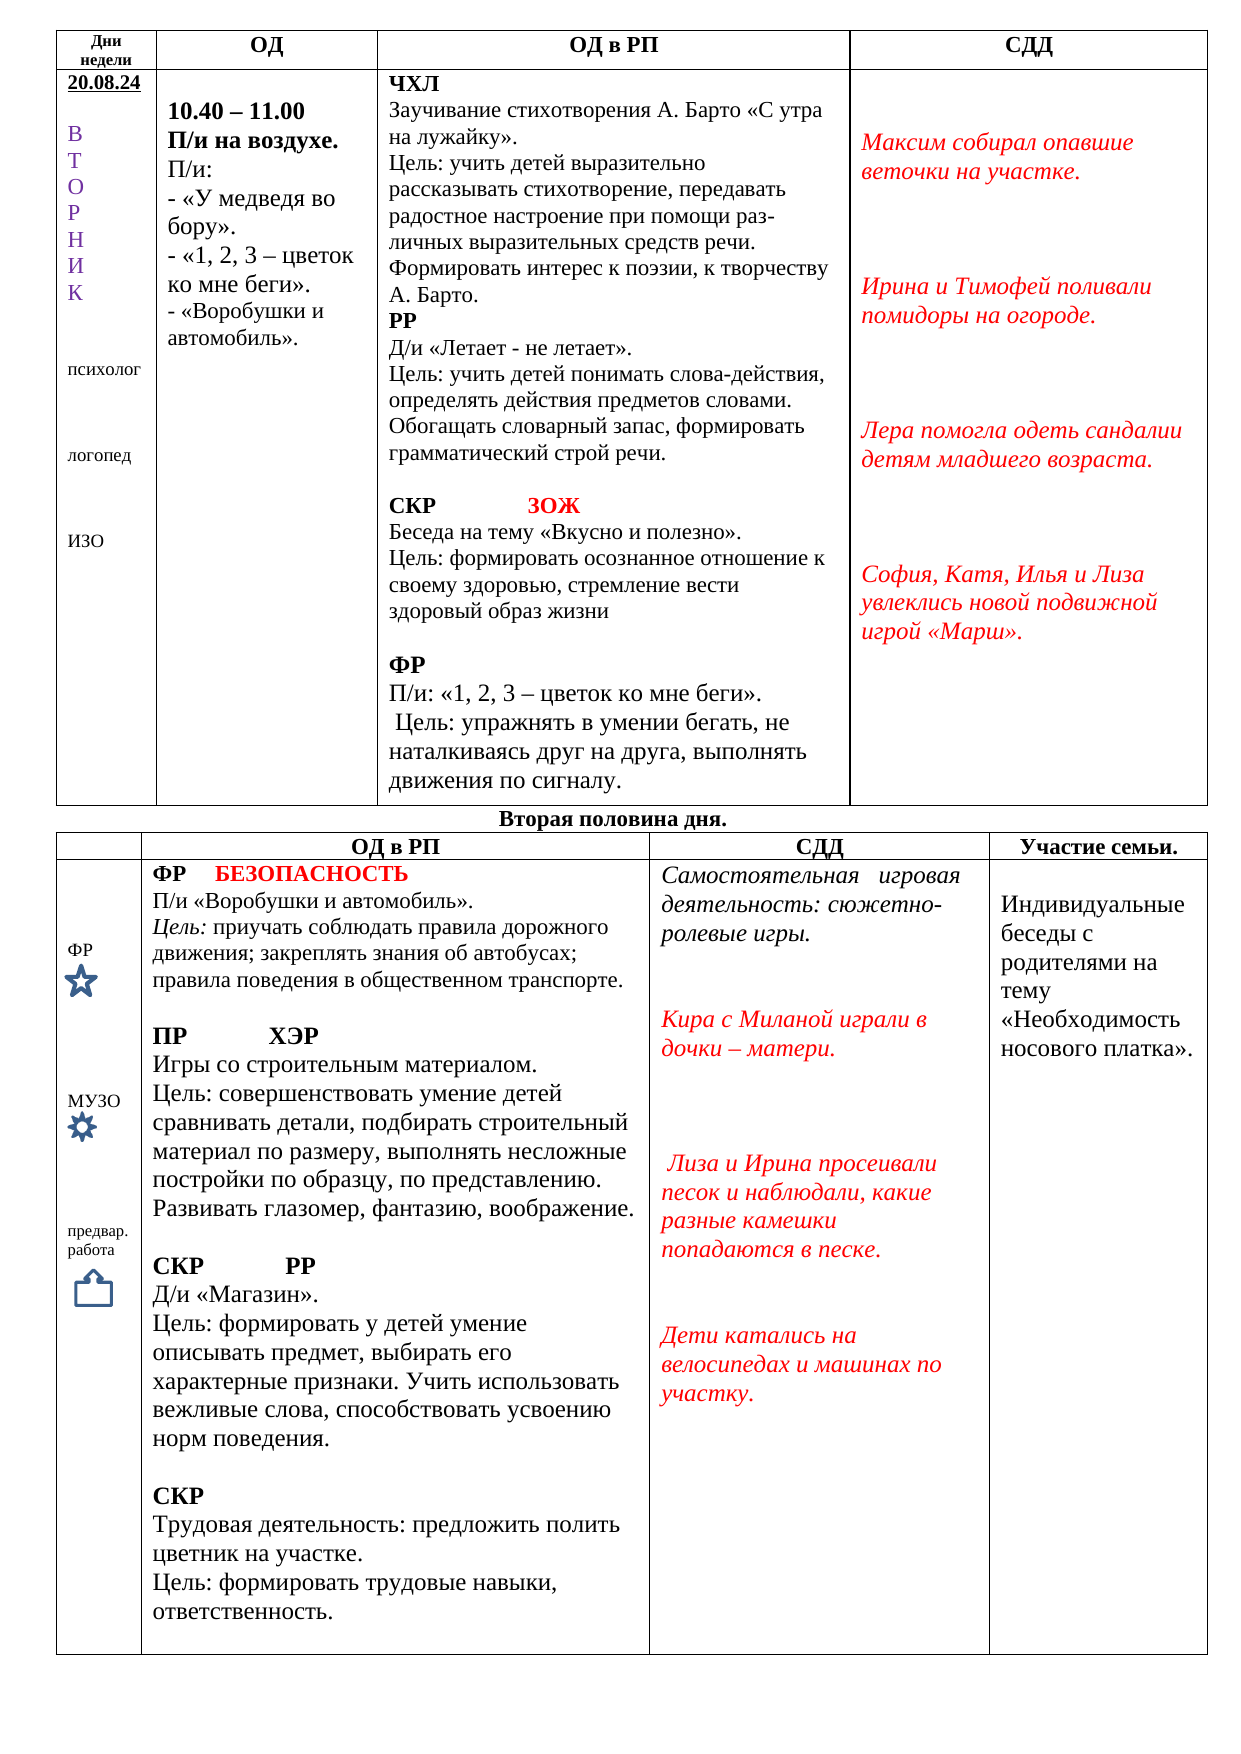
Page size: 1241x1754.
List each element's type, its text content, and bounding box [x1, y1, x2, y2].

table_cell 10.40 – 11.00 П/и на воздухе. П/и: - «У медведя во бору». - «1, 2, 3 – цветок ко мне беги». - «Воробушки и автомобиль». [157, 70, 377, 804]
table_cell Самостоятельная игровая деятельность: сюжетно-ролевые игры. Кира с Миланой играли в дочки – матери. Лиза и Ирина просеивали песок и наблюдали, какие разные камешки попадаются в песке. Дети катались на велосипедах и машинах по участку. [650, 860, 989, 1654]
table_cell ФР БЕЗОПАСНОСТЬ П/и «Воробушки и автомобиль». Цель: приучать соблюдать правила дорожного движения; закреплять знания об автобусах; правила поведения в общественном транспорте. ПР ХЭР Игры со строительным материалом. Цель: совершенствовать умение детей сравнивать детали, подбирать строительный материал по размеру, выполнять несложные постройки по образцу, по представлению. Развивать глазомер, фантазию, воображение. СКР РР Д/и «Магазин». Цель: формировать у детей умение описывать предмет, выбирать его характерные признаки. Учить использовать вежливые слова, способствовать усвоению норм поведения. СКР Трудовая деятельность: предложить полить цветник на участке. Цель: формировать трудовые навыки, ответственность. [142, 860, 649, 1654]
table_cell ЧХЛ Заучивание стихотворения А. Барто «С утра на лужайку». Цель: учить детей выразительно рассказывать стихотворение, передавать радостное настроение при помощи различных выразительных средств речи. Формировать интерес к поэзии, к творчеству А. Барто. РР Д/и «Летает - не летает». Цель: учить детей понимать слова-действия, определять действия предметов словами. Обогащать словарный запас, формировать грамматический строй речи. СКР ЗОЖ Беседа на тему «Вкусно и полезно». Цель: формировать осознанное отношение к своему здоровью, стремление вести здоровый образ жизни ФР П/и: «1, 2, 3 – цветок ко мне беги». Цель: упражнять в умении бегать, не наталкиваясь друг на друга, выполнять движения по сигналу. [378, 70, 849, 804]
table_header СДД [851, 31, 1207, 69]
text Вторая половина дня. [29, 806, 1196, 832]
table_header ОД в РП [142, 833, 649, 859]
table_cell 20.08.24 В Т О Р Н И К психолог логопед ИЗО [57, 70, 156, 804]
picture [67, 1111, 97, 1142]
table_header Участие семьи. [990, 833, 1207, 859]
table_header ОД [157, 31, 377, 69]
table_cell ФР МУЗО предвар. работа [57, 860, 141, 1654]
table_header Дни недели [57, 31, 156, 69]
table_header СДД [650, 833, 989, 859]
table_cell Индивидуальные беседы с родителями на тему «Необходимость носового платка». [990, 860, 1207, 1654]
table_cell Максим собирал опавшие веточки на участке. Ирина и Тимофей поливали помидоры на огороде. Лера помогла одеть сандалии детям младшего возраста. София, Катя, Илья и Лиза увлеклись новой подвижной игрой «Марш». [851, 70, 1207, 804]
table_header ОД в РП [378, 31, 849, 69]
table_header [57, 833, 141, 859]
